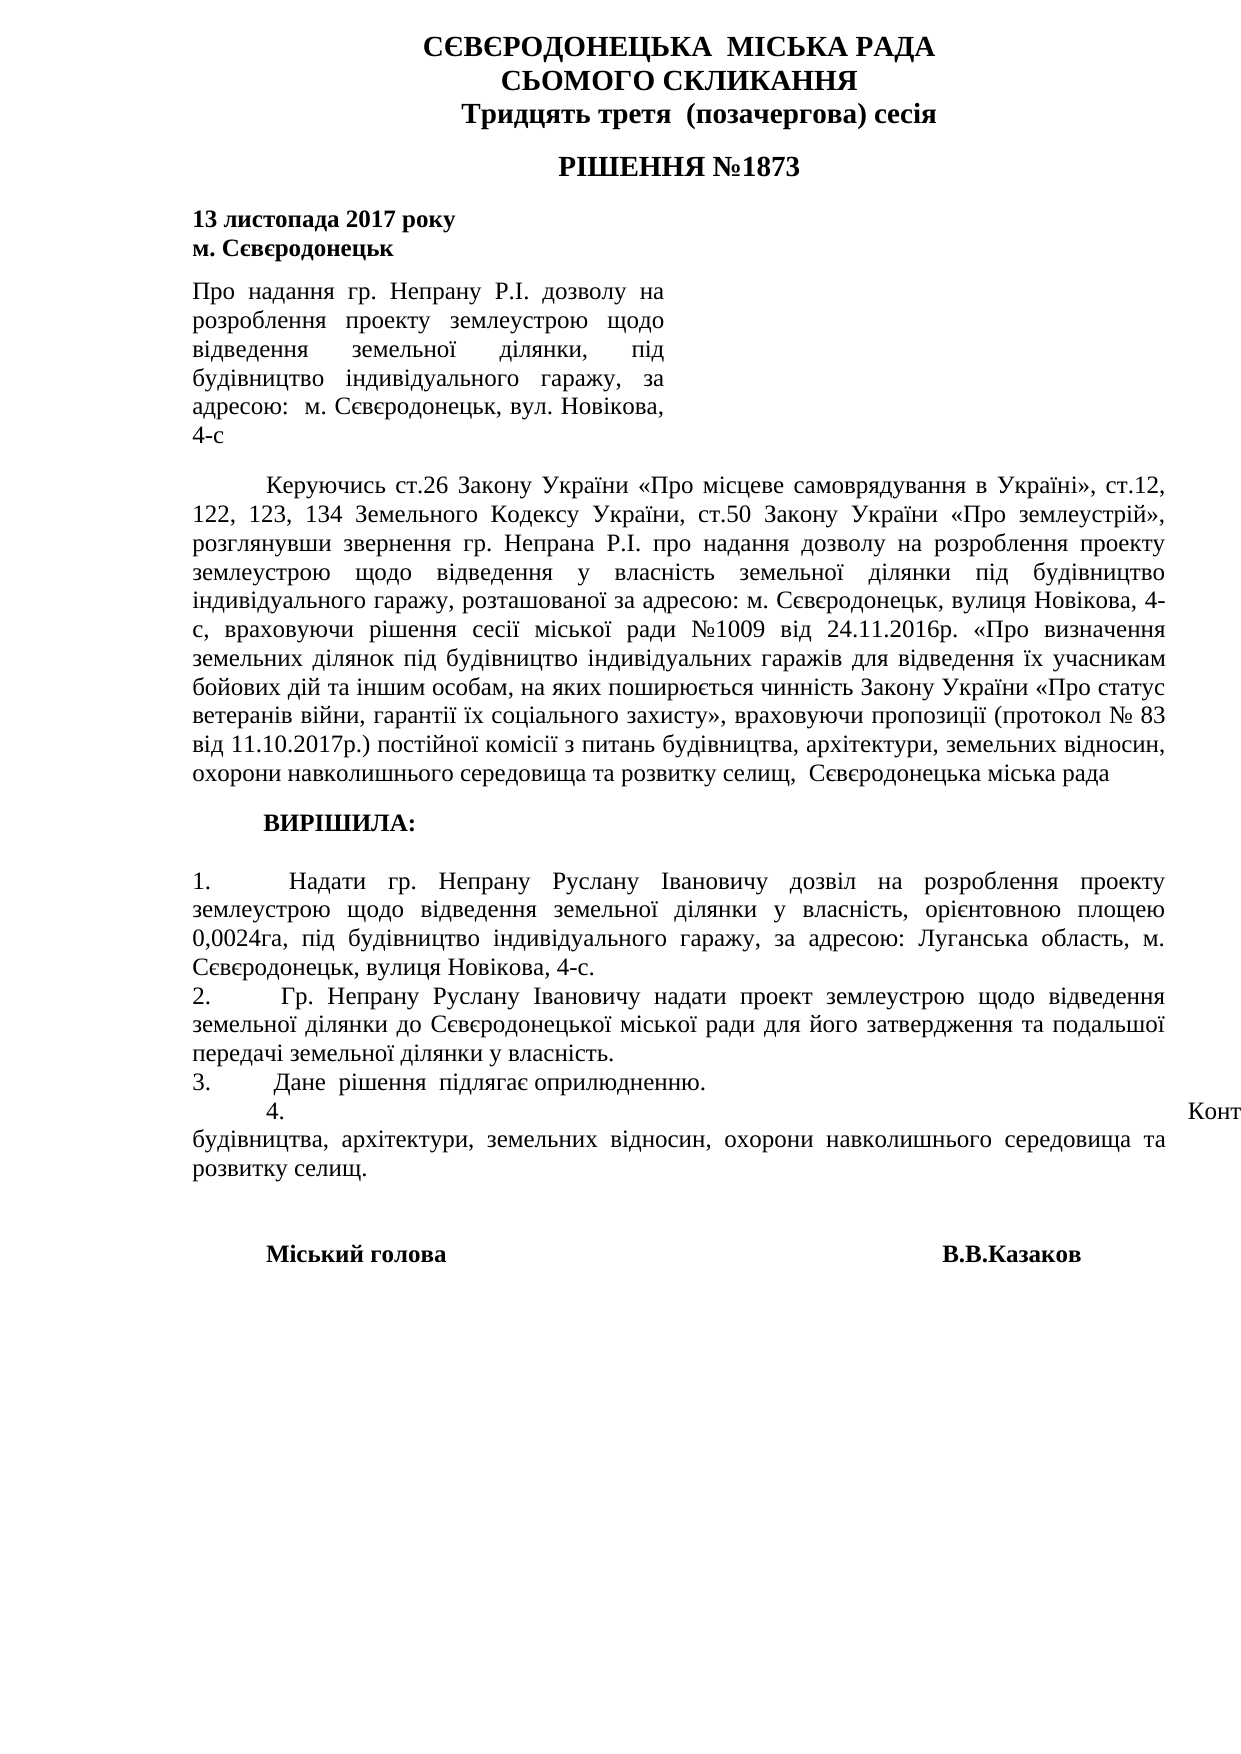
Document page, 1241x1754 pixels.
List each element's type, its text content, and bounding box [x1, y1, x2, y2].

text 13 листопада 2017 року [192, 204, 561, 233]
subtitle СЄВЄРОДОНЕЦЬКА МІСЬКА РАДА [192, 29, 1166, 63]
list Дане рішення підлягає оприлюдненню. [192, 1067, 1166, 1096]
subtitle РІШЕННЯ №1873 [192, 149, 1166, 183]
text Керуючись ст.26 Закону України «Про місцеве самоврядування в Україні», ст.12, 122, 123, 134 Земельного Кодексу України, ст.50 Закону України «Про землеустрій», розглянувши звернення гр. Непрана Р.І. про надання дозволу на розроблення проекту землеустрою щодо відведення у власність земельної ділянки під будівництво індивідуального гаражу, розташованої за адресою: м. Сєвєродонецьк, вулиця Новікова, 4-с, враховуючи рішення сесії міської ради №1009 від 24.11.2016р. «Про визначення земельних ділянок під будівництво індивідуальних гаражів для відведення їх учасникам бойових дій та іншим особам, на яких поширюється чинність Закону України «Про статус ветеранів війни, гарантії їх соціального захисту», враховуючи пропозиції (протокол № 83 від 11.10.2017р.) постійної комісії з питань будівництва, архітектури, земельних відносин, охорони навколишнього середовища та розвитку селищ, Сєвєродонецька міська рада [192, 470, 1166, 787]
list Гр. Непрану Руслану Івановичу надати проект землеустрою щодо відведення земельної ділянки до Сєвєродонецької міської ради для його затвердження та подальшої передачі земельної ділянки у власність. [192, 981, 1166, 1067]
text ВИРІШИЛА: [192, 808, 1166, 837]
list Контроль за виконанням цього рішення покласти на постійну комісію з питань будівництва, архітектури, земельних відносин, охорони навколишнього середовища та розвитку селищ. [192, 1096, 1166, 1182]
text Про надання гр. Непрану Р.І. дозволу на розроблення проекту землеустрою щодо відведення земельної ділянки, під будівництво індивідуального гаражу, за адресою: м. Сєвєродонецьк, вул. Новікова, 4-с [192, 276, 664, 449]
text м. Сєвєродонецьк [192, 233, 1166, 262]
list Надати гр. Непрану Руслану Івановичу дозвіл на розроблення проекту землеустрою щодо відведення земельної ділянки у власність, орієнтовною площею 0,0024га, під будівництво індивідуального гаражу, за адресою: Луганська область, м. Сєвєродонецьк, вулиця Новікова, 4-с. [192, 866, 1166, 981]
text Міський голова В.В.Казаков [266, 1239, 1185, 1268]
subtitle СЬОМОГО СКЛИКАННЯ [192, 63, 1166, 97]
text Тридцять третя (позачергова) сесія [192, 97, 1206, 130]
